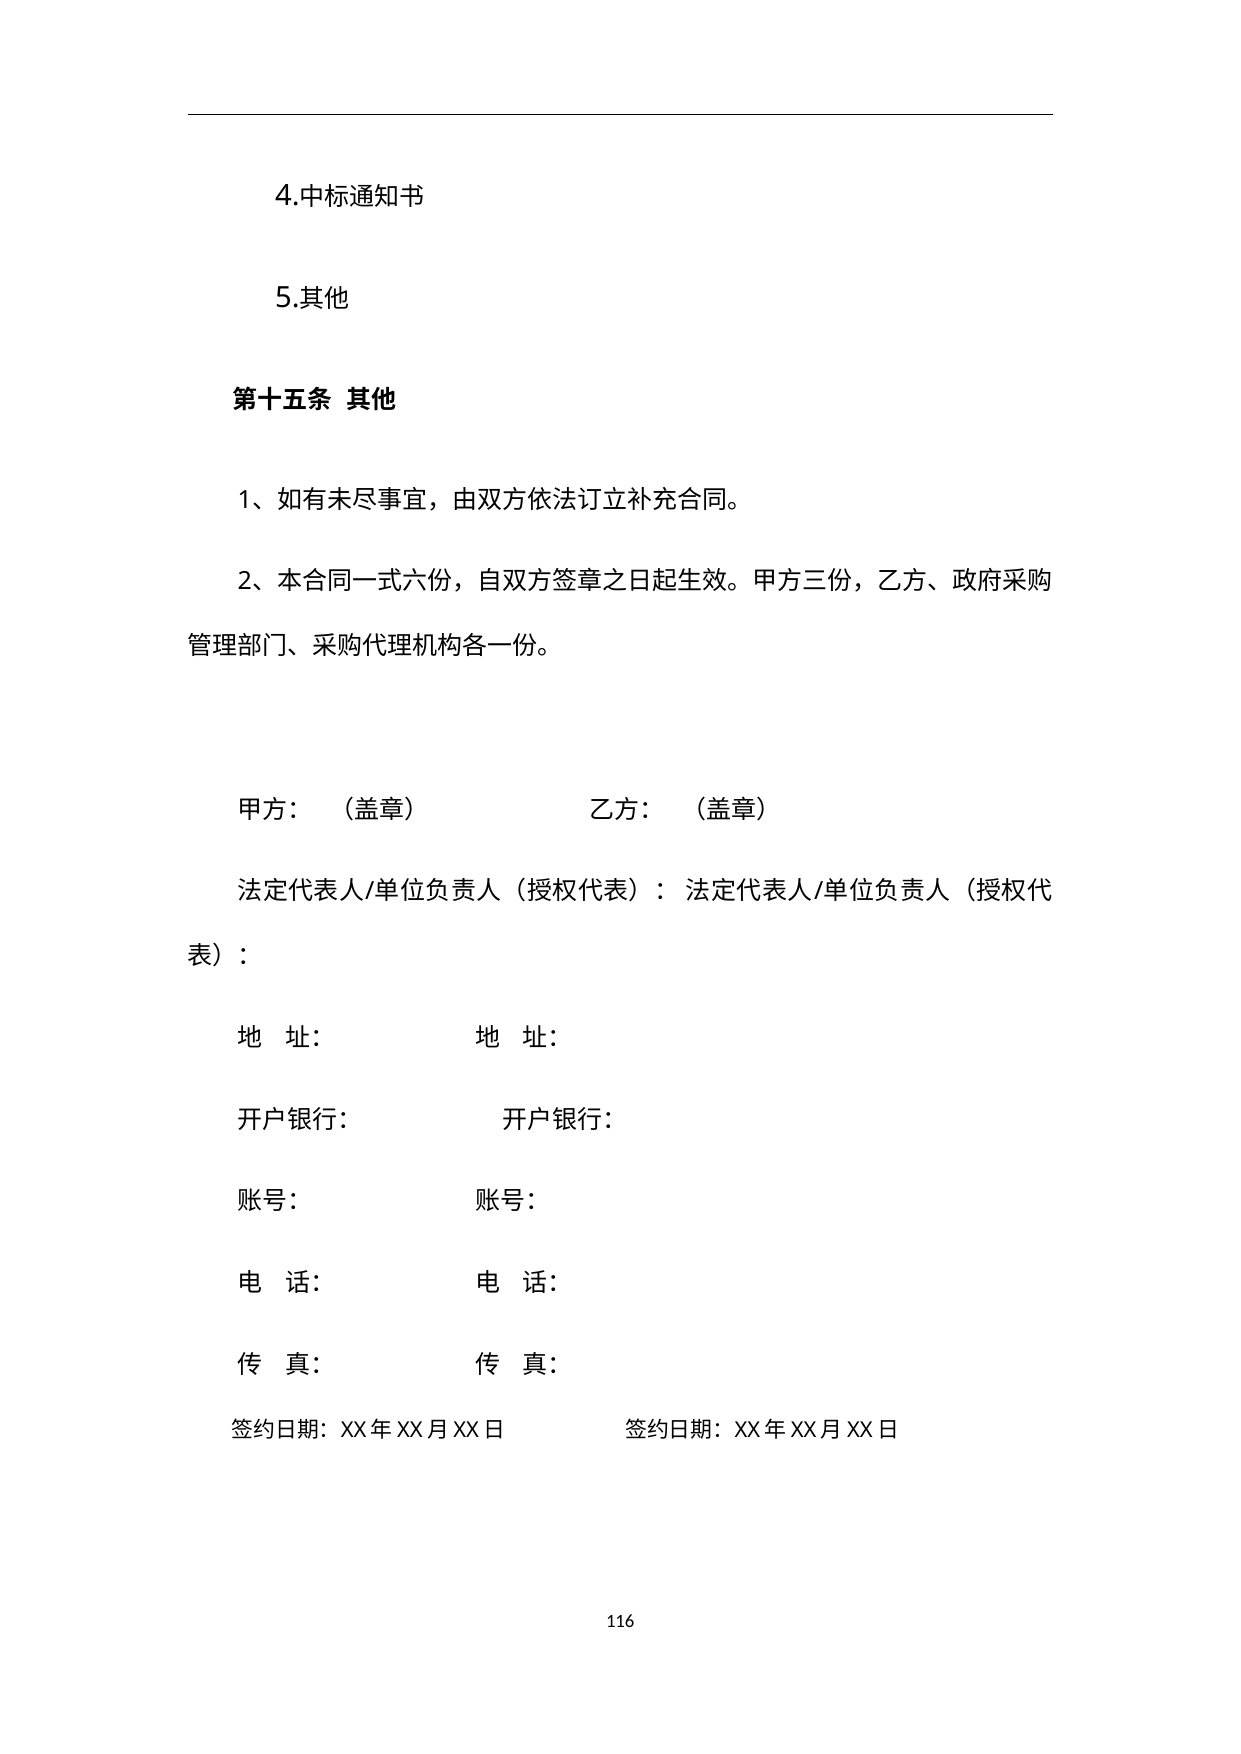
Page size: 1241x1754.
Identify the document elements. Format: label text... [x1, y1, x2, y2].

text 开户银行： 开户银行： [187, 1085, 1053, 1150]
list 其他 [232, 365, 1053, 430]
list 中标通知书 [275, 162, 1053, 227]
text 签约日期：XX年XX月XX日 签约日期：XX年XX月XX日 [187, 1411, 1053, 1444]
text 传 真： 传 真： [187, 1330, 1053, 1395]
text 账号： 账号： [187, 1166, 1053, 1231]
text 地 址： 地 址： [187, 1003, 1053, 1068]
text 法定代表人/单位负责人（授权代表）： 法定代表人/单位负责人（授权代表）： [187, 856, 1053, 986]
text 1、如有未尽事宜，由双方依法订立补充合同。 [187, 465, 1053, 530]
text 甲方： （盖章） 乙方： （盖章） [187, 775, 1053, 840]
list 其他 [275, 263, 1053, 328]
text 2、本合同一式六份，自双方签章之日起生效。甲方三份，乙方、政府采购管理部门、采购代理机构各一份。 [187, 546, 1053, 676]
text 电 话： 电 话： [187, 1248, 1053, 1313]
